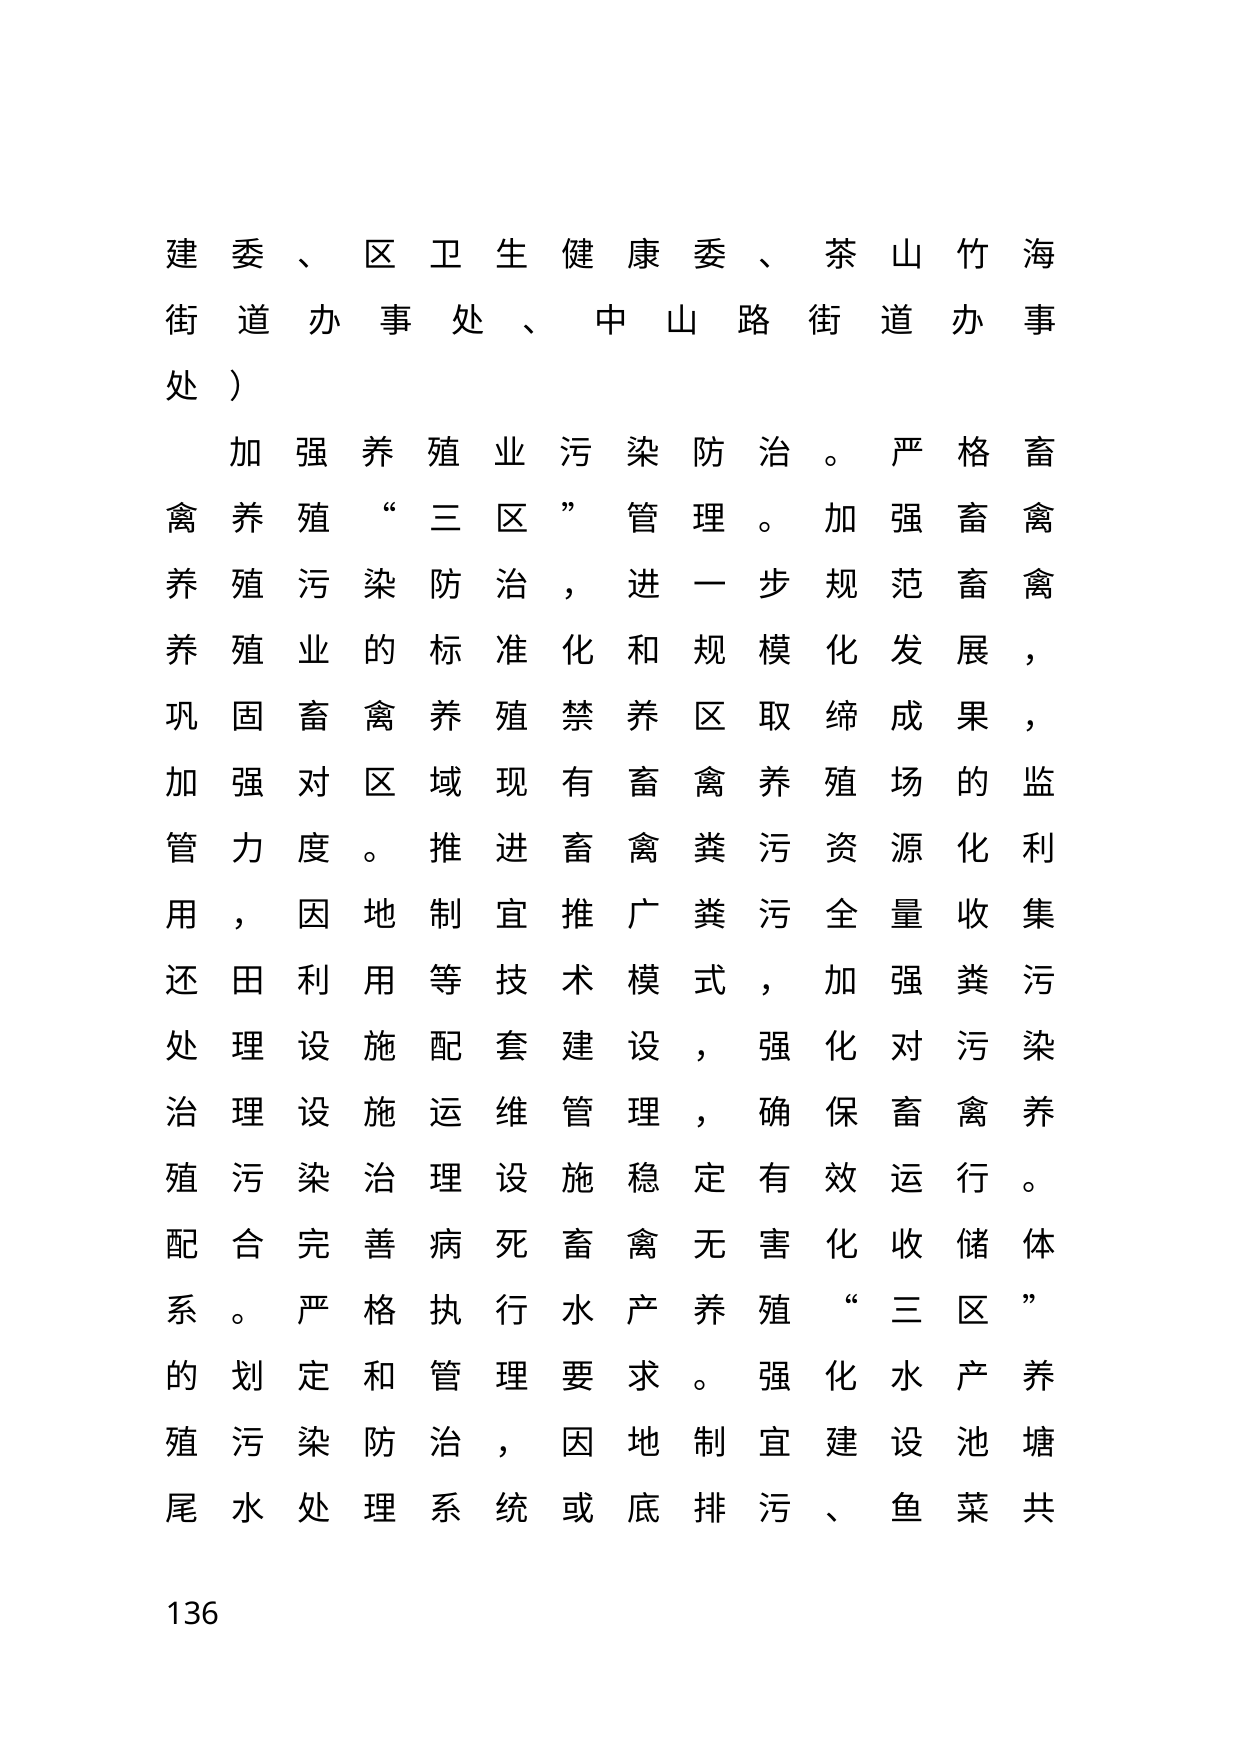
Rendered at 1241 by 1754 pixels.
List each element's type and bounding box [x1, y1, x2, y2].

text [165, 417, 1087, 1539]
text [165, 218, 1087, 417]
